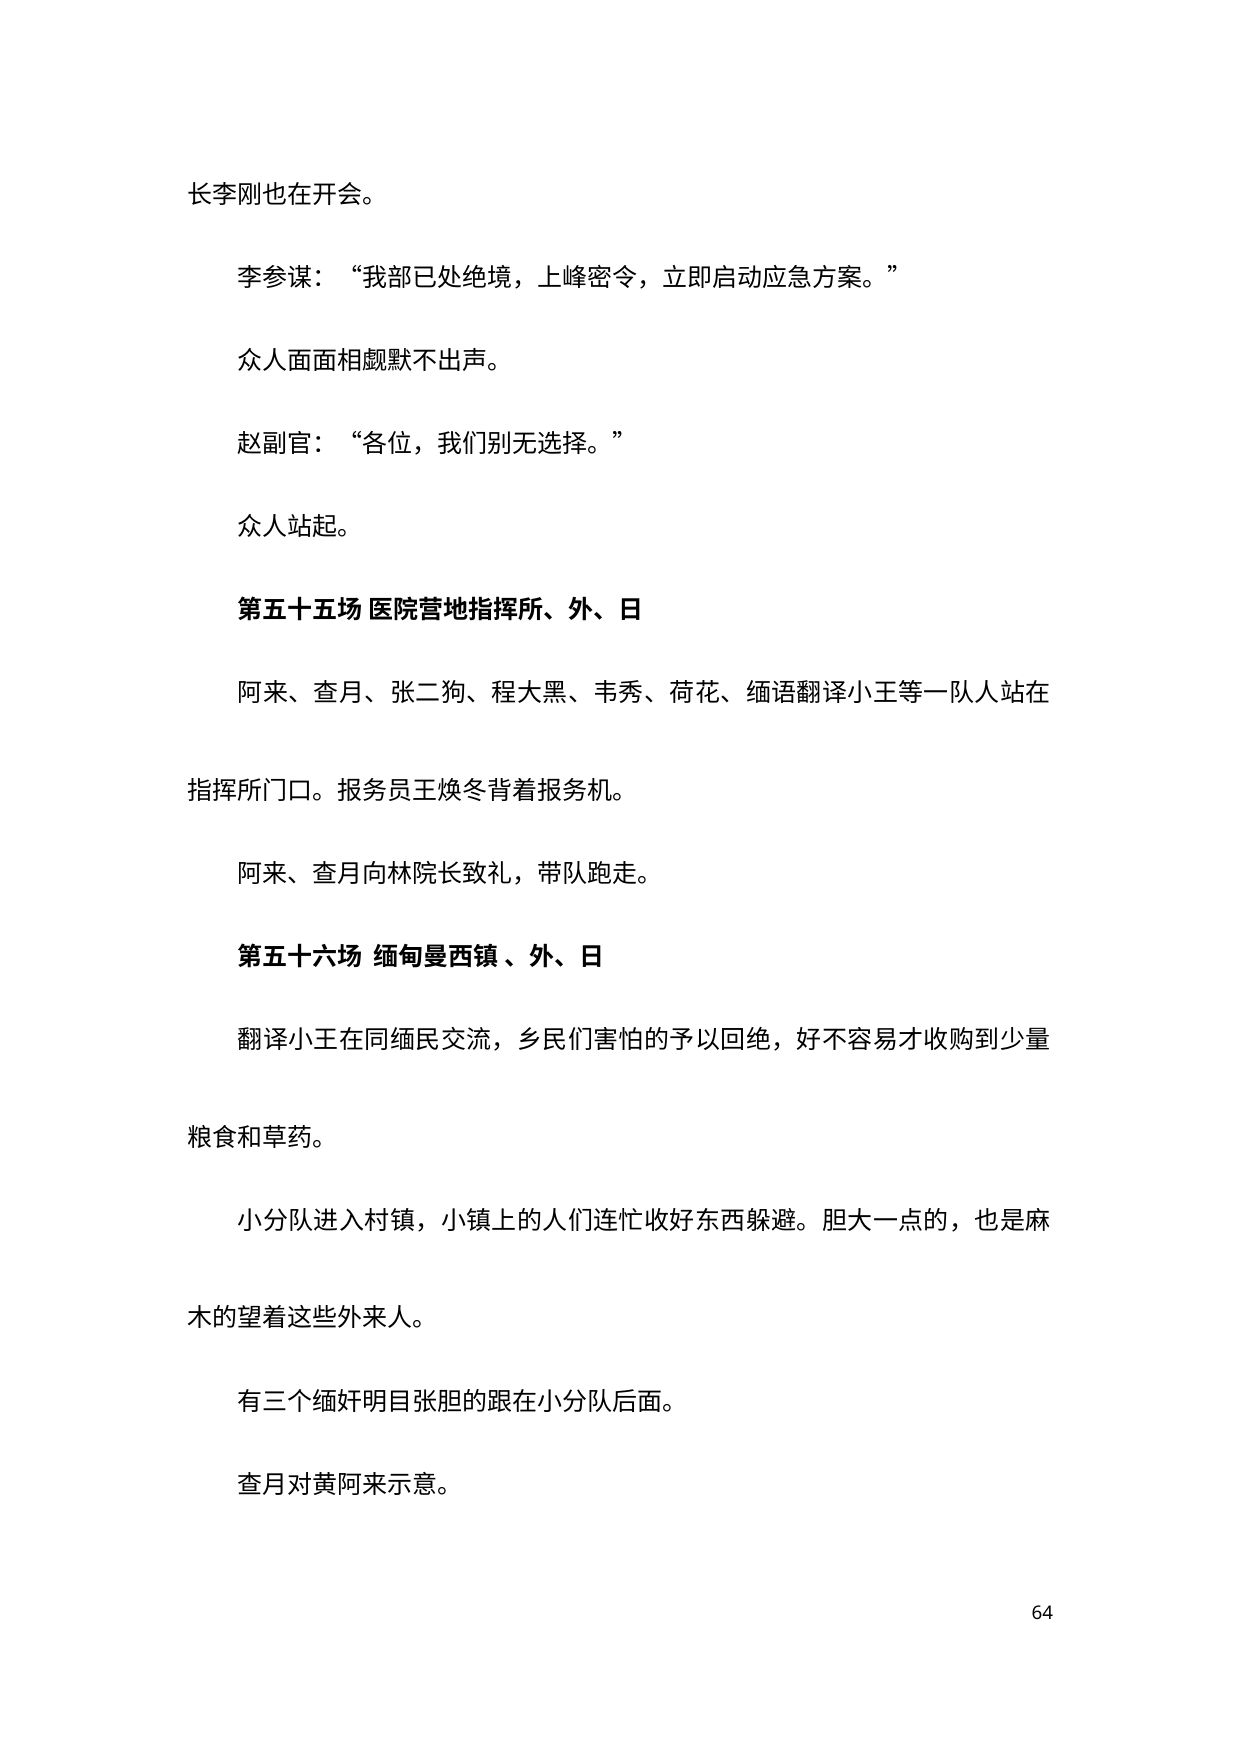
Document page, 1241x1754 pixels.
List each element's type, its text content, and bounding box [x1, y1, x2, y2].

text 第五十六场 缅甸曼西镇 、外、日 [187, 922, 1053, 987]
text 翻译小王在同缅民交流，乡民们害怕的予以回绝，好不容易才收购到少量粮食和草药。 [187, 1005, 1053, 1168]
text 小分队进入村镇，小镇上的人们连忙收好东西躲避。胆大一点的，也是麻木的望着这些外来人。 [187, 1186, 1053, 1348]
text 阿来、查月、张二狗、程大黑、韦秀、荷花、缅语翻译小王等一队人站在指挥所门口。报务员王焕冬背着报务机。 [187, 658, 1053, 821]
text 众人站起。 [187, 492, 1053, 557]
text 李参谋：“我部已处绝境，上峰密令，立即启动应急方案。” [187, 243, 1053, 308]
text 众人面面相觑默不出声。 [187, 326, 1053, 391]
text 第五十五场 医院营地指挥所、外、日 [187, 575, 1053, 640]
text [187, 160, 1053, 225]
text 有三个缅奸明目张胆的跟在小分队后面。 [187, 1367, 1053, 1432]
text 赵副官：“各位，我们别无选择。” [187, 409, 1053, 474]
text 查月对黄阿来示意。 [187, 1450, 1053, 1515]
text 阿来、查月向林院长致礼，带队跑走。 [187, 839, 1053, 904]
